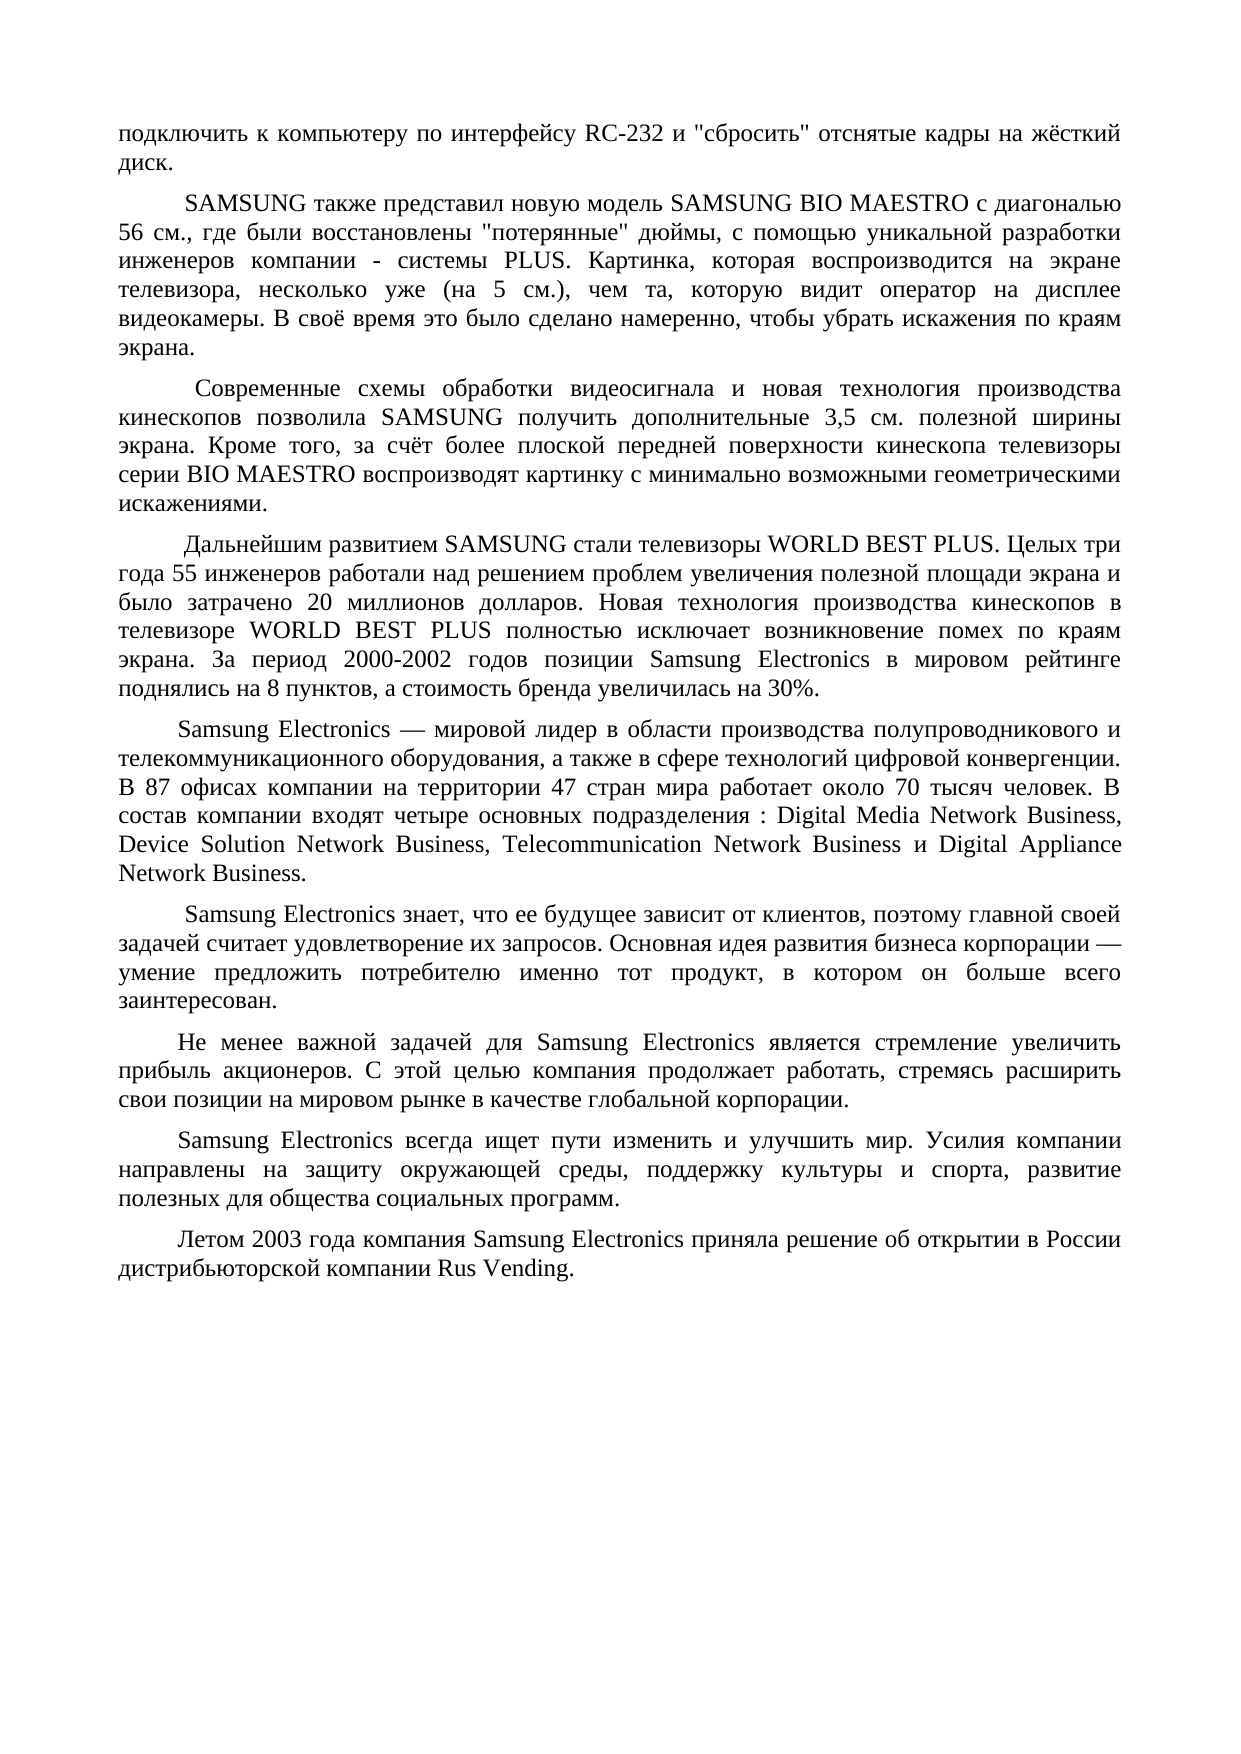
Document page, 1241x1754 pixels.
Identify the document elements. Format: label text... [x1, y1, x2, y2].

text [118, 118, 1122, 176]
text Не менее важной задачей для Samsung Electronics является стремление увеличить прибыль акционеров. С этой целью компания продолжает работать, стремясь расширить свои позиции на мировом рынке в качестве глобальной корпорации. [118, 1027, 1122, 1113]
text Дальнейшим развитием SAMSUNG стали телевизоры WORLD BEST PLUS. Целых три года 55 инженеров работали над решением проблем увеличения полезной площади экрана и было затрачено 20 миллионов долларов. Новая технология производства кинескопов в телевизоре WORLD BEST PLUS полностью исключает возникновение помех по краям экрана. За период 2000-2002 годов позиции Samsung Electronics в мировом рейтинге поднялись на 8 пунктов, а стоимость бренда увеличилась на 30%. [118, 529, 1122, 702]
text Samsung Electronics всегда ищет пути изменить и улучшить мир. Усилия компании направлены на защиту окружающей среды, поддержку культуры и спорта, развитие полезных для общества социальных программ. [118, 1126, 1122, 1212]
text Samsung Electronics знает, что ее будущее зависит от клиентов, поэтому главной своей задачей считает удовлетворение их запросов. Основная идея развития бизнеса корпорации — умение предложить потребителю именно тот продукт, в котором он больше всего заинтересован. [118, 899, 1122, 1014]
text Летом 2003 года компания Samsung Electronics приняла решение об открытии в России дистрибьюторской компании Rus Vending. [118, 1224, 1122, 1282]
text SAMSUNG также представил новую модель SAMSUNG BIO MAESTRO с диагональю 56 см., где были восстановлены "потерянные" дюймы, с помощью уникальной разработки инженеров компании - системы PLUS. Картинка, которая воспроизводится на экране телевизора, несколько уже (на 5 см.), чем та, которую видит оператор на дисплее видеокамеры. В своё время это было сделано намеренно, чтобы убрать искажения по краям экрана. [118, 188, 1122, 361]
text Современные схемы обработки видеосигнала и новая технология производства кинескопов позволила SAMSUNG получить дополнительные 3,5 см. полезной ширины экрана. Кроме того, за счёт более плоской передней поверхности кинескопа телевизоры серии BIO MAESTRO воспроизводят картинку с минимально возможными геометрическими искажениями. [118, 373, 1122, 517]
text Samsung Electronics — мировой лидер в области производства полупроводникового и телекоммуникационного оборудования, а также в сфере технологий цифровой конвергенции. В 87 офисах компании на территории 47 стран мира работает около 70 тысяч человек. В состав компании входят четыре основных подразделения : Digital Media Network Business, Device Solution Network Business, Telecommunication Network Business и Digital Appliance Network Business. [118, 714, 1122, 887]
